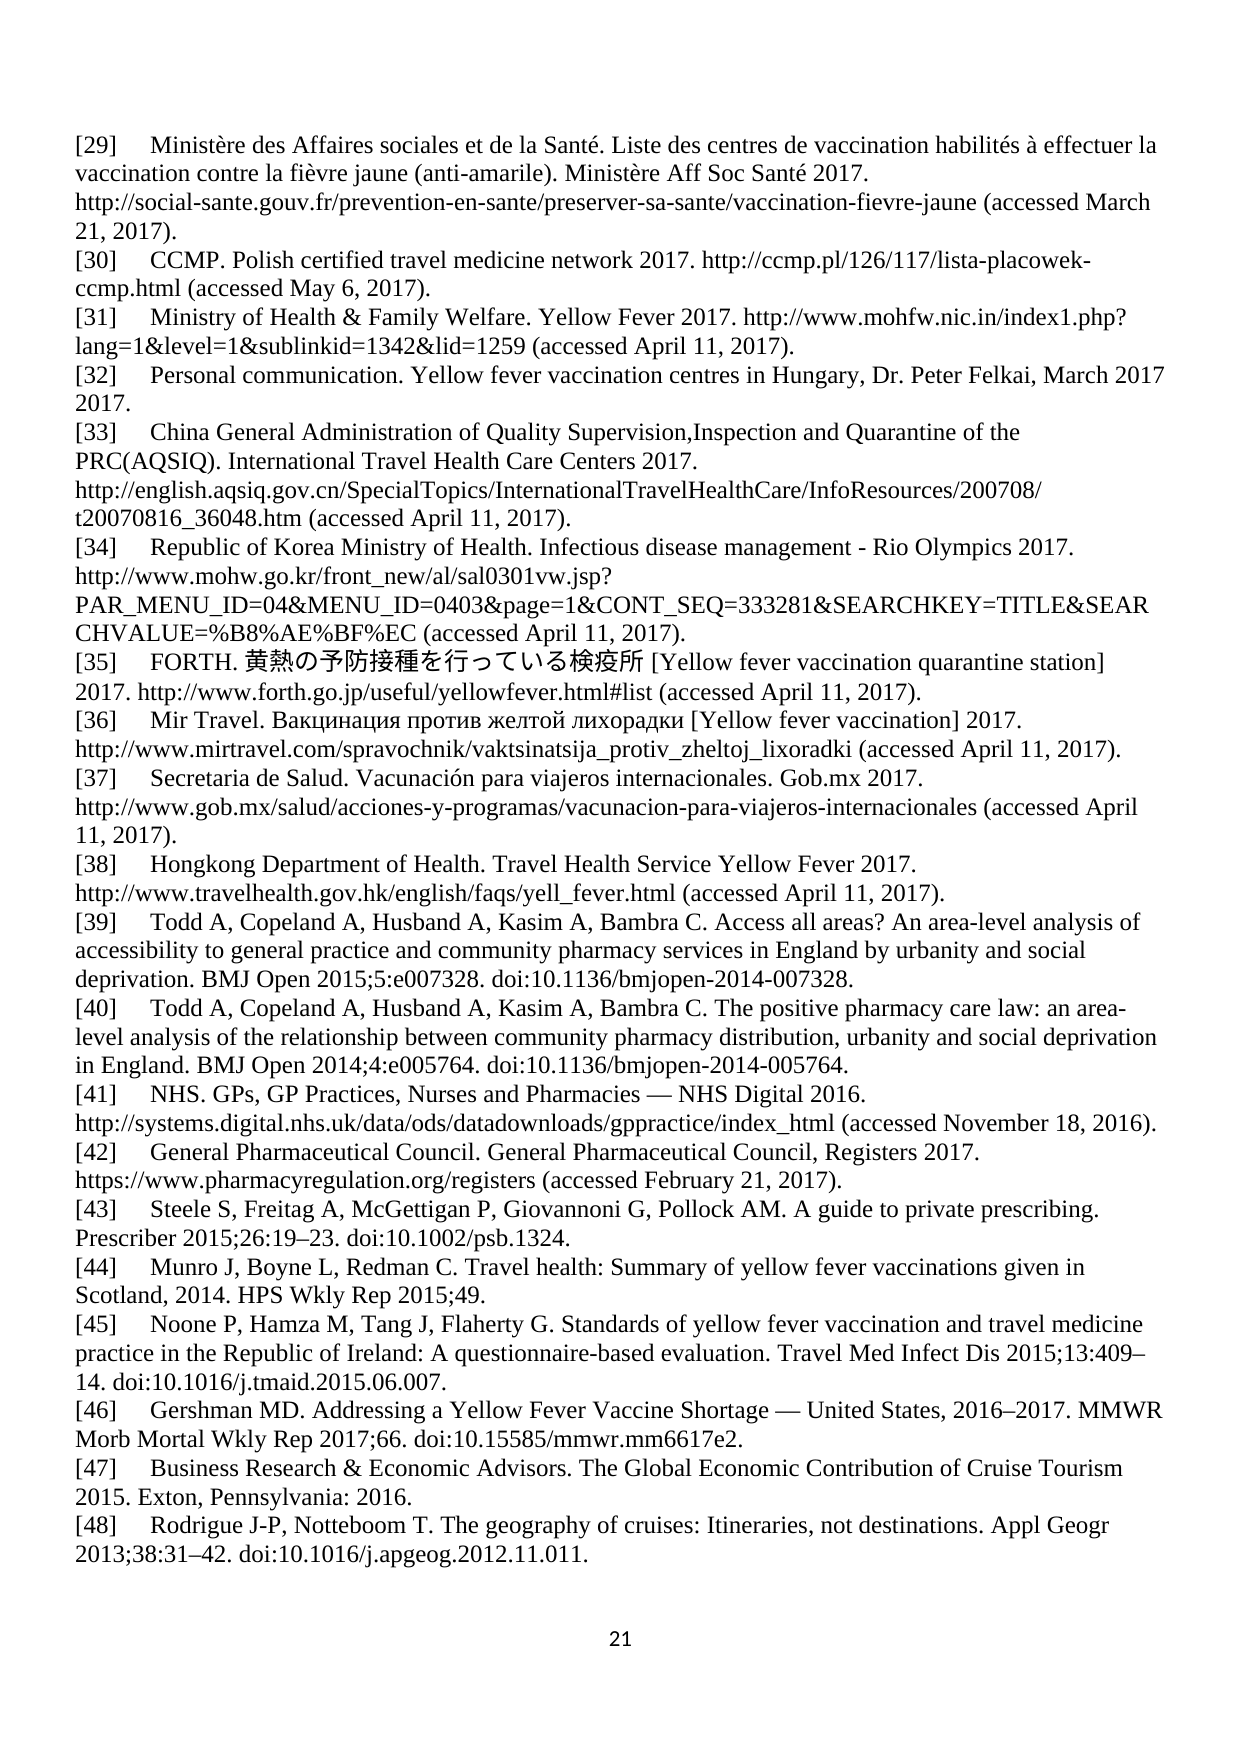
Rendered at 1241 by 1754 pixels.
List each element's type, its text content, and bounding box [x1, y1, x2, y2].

text [48] Rodrigue J-P, Notteboom T. The geography of cruises: Itineraries, not destinations. Appl Geogr 2013;38:31–42. doi:10.1016/j.apgeog.2012.11.011. [75, 1510, 1165, 1568]
text [41] NHS. GPs, GP Practices, Nurses and Pharmacies — NHS Digital 2016. http://systems.digital.nhs.uk/data/ods/datadownloads/gppractice/index_html (accessed November 18, 2016). [75, 1079, 1165, 1137]
text [29] Ministère des Affaires sociales et de la Santé. Liste des centres de vaccination habilités à effectuer la vaccination contre la fièvre jaune (anti-amarile). Ministère Aff Soc Santé 2017. http://social-sante.gouv.fr/prevention-en-sante/preserver-sa-sante/vaccination-fievre-jaune (accessed March 21, 2017). [75, 130, 1165, 245]
text [42] General Pharmaceutical Council. General Pharmaceutical Council, Registers 2017. https://www.pharmacyregulation.org/registers (accessed February 21, 2017). [75, 1137, 1165, 1194]
text [32] Personal communication. Yellow fever vaccination centres in Hungary, Dr. Peter Felkai, March 2017 2017. [75, 360, 1165, 417]
text [39] Todd A, Copeland A, Husband A, Kasim A, Bambra C. Access all areas? An area-level analysis of accessibility to general practice and community pharmacy services in England by urbanity and social deprivation. BMJ Open 2015;5:e007328. doi:10.1136/bmjopen-2014-007328. [75, 907, 1165, 993]
text [47] Business Research & Economic Advisors. The Global Economic Contribution of Cruise Tourism 2015. Exton, Pennsylvania: 2016. [75, 1453, 1165, 1510]
text [35] FORTH. 黄熱の予防接種を行っている検疫所 [Yellow fever vaccination quarantine station] 2017. http://www.forth.go.jp/useful/yellowfever.html#list (accessed April 11, 2017). [75, 647, 1165, 705]
text [46] Gershman MD. Addressing a Yellow Fever Vaccine Shortage — United States, 2016–2017. MMWR Morb Mortal Wkly Rep 2017;66. doi:10.15585/mmwr.mm6617e2. [75, 1395, 1165, 1453]
text [36] Mir Travel. Вакцинация против желтой лихорадки [Yellow fever vaccination] 2017. http://www.mirtravel.com/spravochnik/vaktsinatsija_protiv_zheltoj_lixoradki (accessed April 11, 2017). [75, 705, 1165, 763]
text [31] Ministry of Health & Family Welfare. Yellow Fever 2017. http://www.mohfw.nic.in/index1.php?lang=1&level=1&sublinkid=1342&lid=1259 (accessed April 11, 2017). [75, 302, 1165, 360]
text [40] Todd A, Copeland A, Husband A, Kasim A, Bambra C. The positive pharmacy care law: an area-level analysis of the relationship between community pharmacy distribution, urbanity and social deprivation in England. BMJ Open 2014;4:e005764. doi:10.1136/bmjopen-2014-005764. [75, 993, 1165, 1079]
text [38] Hongkong Department of Health. Travel Health Service Yellow Fever 2017. http://www.travelhealth.gov.hk/english/faqs/yell_fever.html (accessed April 11, 2017). [75, 849, 1165, 907]
text [37] Secretaria de Salud. Vacunación para viajeros internacionales. Gob.mx 2017. http://www.gob.mx/salud/acciones-y-programas/vacunacion-para-viajeros-internacionales (accessed April 11, 2017). [75, 763, 1165, 849]
text [45] Noone P, Hamza M, Tang J, Flaherty G. Standards of yellow fever vaccination and travel medicine practice in the Republic of Ireland: A questionnaire-based evaluation. Travel Med Infect Dis 2015;13:409–14. doi:10.1016/j.tmaid.2015.06.007. [75, 1309, 1165, 1395]
text [33] China General Administration of Quality Supervision,Inspection and Quarantine of the PRC(AQSIQ). International Travel Health Care Centers 2017. http://english.aqsiq.gov.cn/SpecialTopics/InternationalTravelHealthCare/InfoResources/200708/t20070816_36048.htm (accessed April 11, 2017). [75, 417, 1165, 532]
text [43] Steele S, Freitag A, McGettigan P, Giovannoni G, Pollock AM. A guide to private prescribing. Prescriber 2015;26:19–23. doi:10.1002/psb.1324. [75, 1194, 1165, 1252]
text [44] Munro J, Boyne L, Redman C. Travel health: Summary of yellow fever vaccinations given in Scotland, 2014. HPS Wkly Rep 2015;49. [75, 1252, 1165, 1309]
text [30] CCMP. Polish certified travel medicine network 2017. http://ccmp.pl/126/117/lista-placowek-ccmp.html (accessed May 6, 2017). [75, 245, 1165, 302]
text [34] Republic of Korea Ministry of Health. Infectious disease management - Rio Olympics 2017. http://www.mohw.go.kr/front_new/al/sal0301vw.jsp?PAR_MENU_ID=04&MENU_ID=0403&page=1&CONT_SEQ=333281&SEARCHKEY=TITLE&SEARCHVALUE=%B8%AE%BF%EC (accessed April 11, 2017). [75, 532, 1165, 647]
